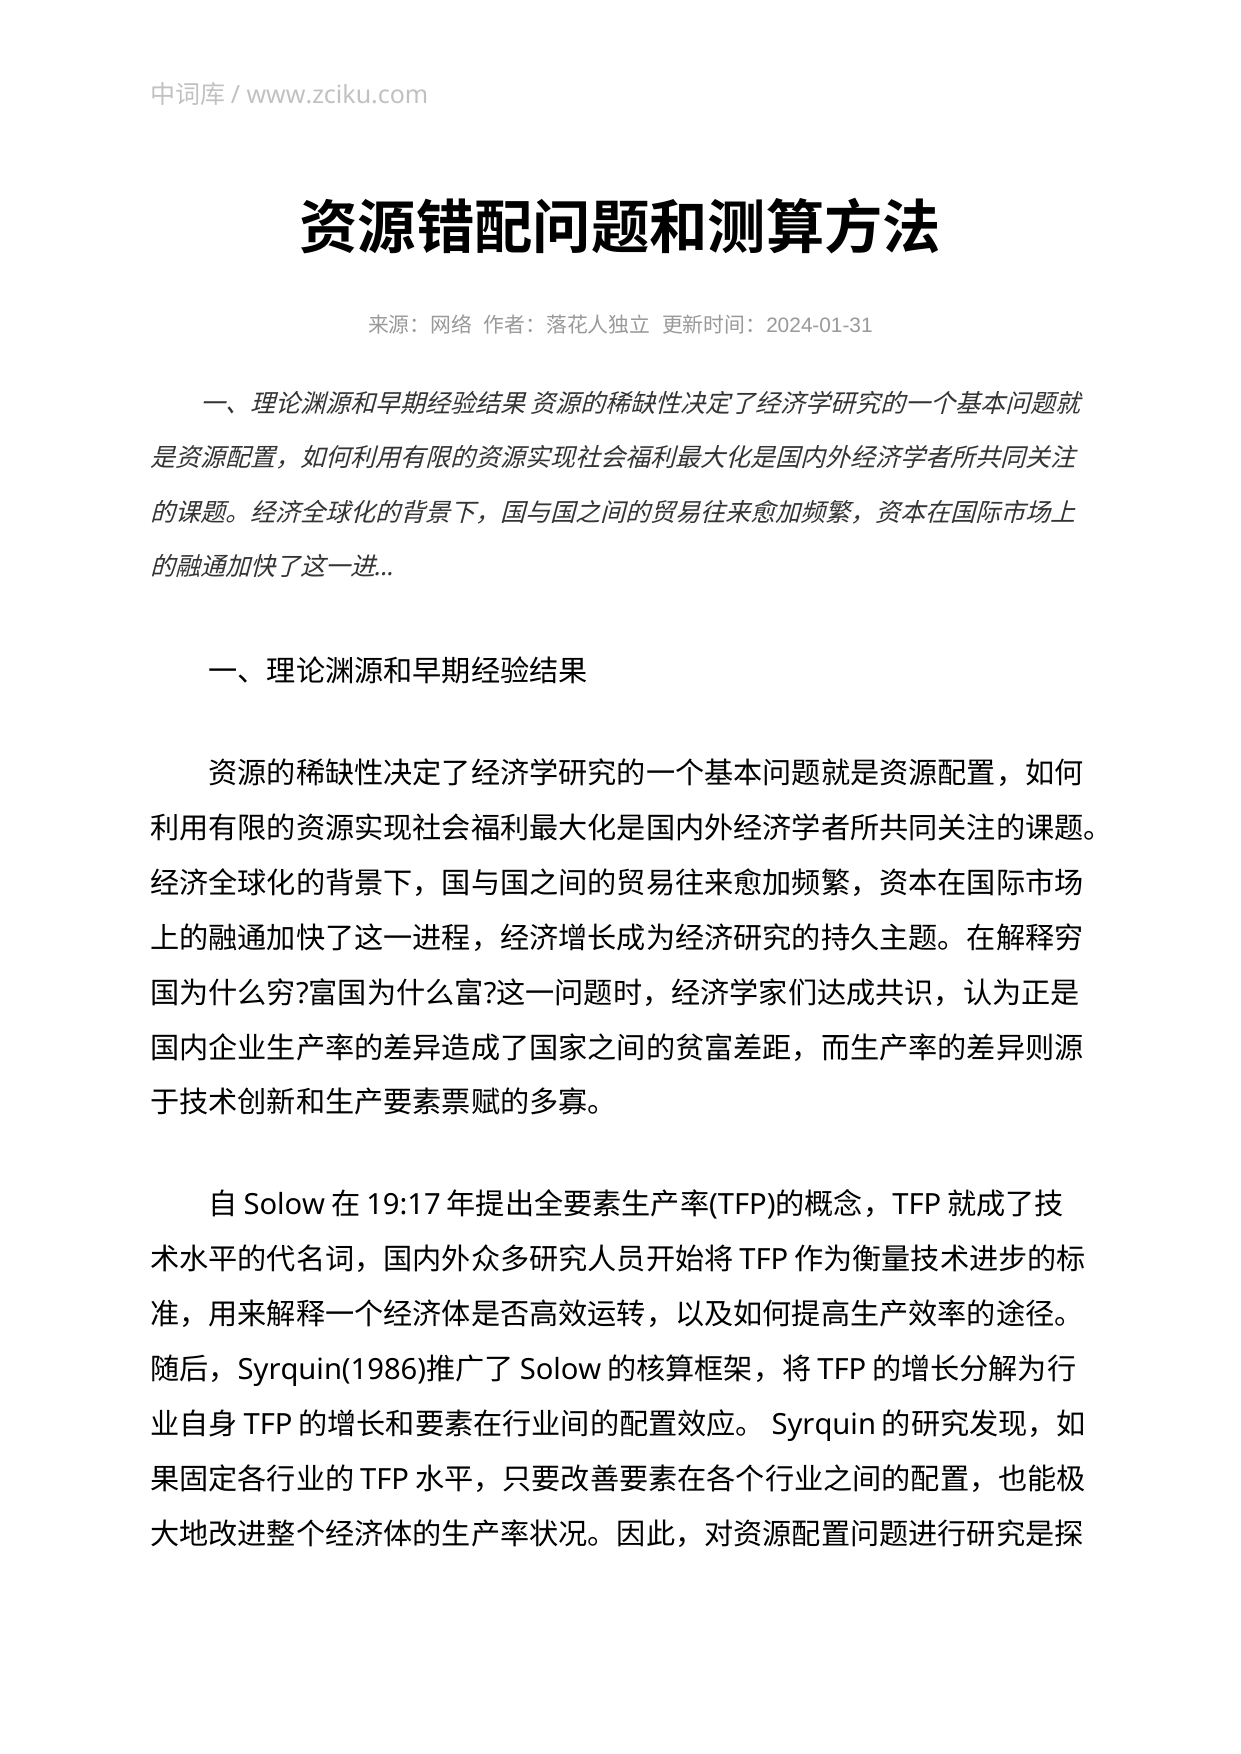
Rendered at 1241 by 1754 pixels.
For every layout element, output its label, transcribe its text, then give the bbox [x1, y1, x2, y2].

text 一、理论渊源和早期经验结果 资源的稀缺性决定了经济学研究的一个基本问题就是资源配置，如何利用有限的资源实现社会福利最大化是国内外经济学者所共同关注的课题。经济全球化的背景下，国与国之间的贸易往来愈加频繁，资本在国际市场上的融通加快了这一进... [150, 383, 1090, 583]
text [150, 1181, 1090, 1553]
text 来源：网络 作者：落花人独立 更新时间：2024-01-31 [150, 313, 1090, 337]
subtitle 资源错配问题和测算方法 [150, 181, 1090, 266]
text 一、理论渊源和早期经验结果 [150, 648, 1090, 690]
text 资源的稀缺性决定了经济学研究的一个基本问题就是资源配置，如何利用有限的资源实现社会福利最大化是国内外经济学者所共同关注的课题。经济全球化的背景下，国与国之间的贸易往来愈加频繁，资本在国际市场上的融通加快了这一进程，经济增长成为经济研究的持久主题。在解释穷国为什么穷?富国为什么富?这一问题时，经济学家们达成共识，认为正是国内企业生产率的差异造成了国家之间的贫富差距，而生产率的差异则源于技术创新和生产要素票赋的多寡。 [150, 749, 1090, 1121]
